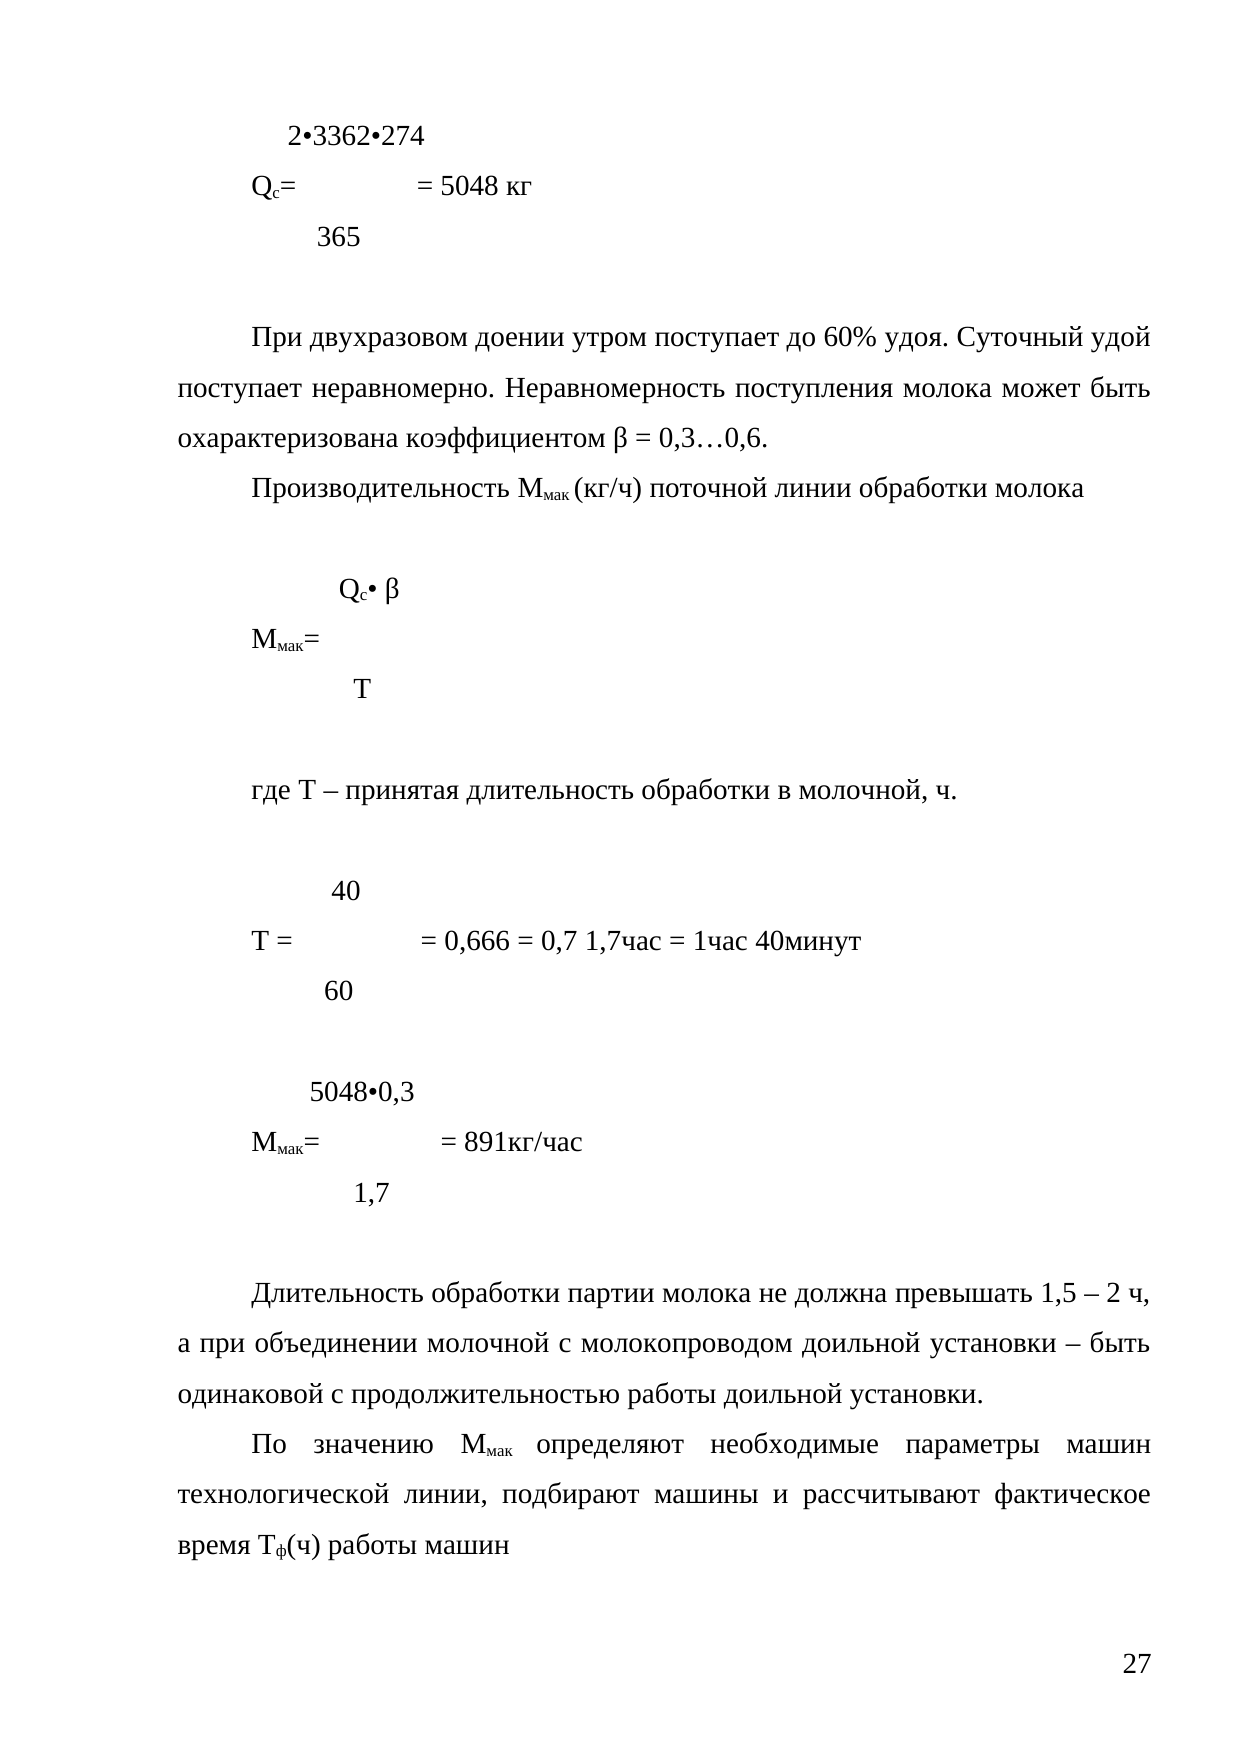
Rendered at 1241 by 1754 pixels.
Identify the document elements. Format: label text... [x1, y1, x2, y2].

text T [177, 672, 1152, 705]
text По значению Mмак определяют необходимые параметры машин технологической линии, подбирают машины и рассчитывают фактическое время Tф(ч) работы машин [177, 1426, 1152, 1560]
text 5048•0,3 [177, 1074, 1152, 1108]
text T =  = 0,666 = 0,7 1,7час = 1час 40минут [177, 923, 1152, 957]
text где T – принятая длительность обработки в молочной, ч. [177, 772, 1152, 806]
text Mмак= [177, 621, 1152, 655]
text Qc= = [177, 168, 1152, 202]
text Производительность Mмак (кг/ч) поточной линии обработки молока [177, 470, 1152, 504]
text 1,7 [177, 1175, 1152, 1208]
text Qc• β [177, 571, 1152, 604]
text 60 [177, 973, 1152, 1007]
text 40 [177, 873, 1152, 906]
text При двухразовом доении утром поступает до 60% удоя. Суточный удой поступает неравномерно. Неравномерность поступления молока может быть охарактеризована коэффициентом β = 0,3…0,6. [177, 319, 1152, 453]
text 365 [177, 219, 1152, 252]
text Mмак= = 891кг/час [177, 1124, 1152, 1158]
text Длительность обработки партии молока не должна превышать 1,5 – 2 ч, а при объединении молочной с молокопроводом доильной установки – быть одинаковой с продолжительностью работы доильной установки. [177, 1275, 1152, 1409]
text 2•3362•274 [177, 118, 1152, 152]
